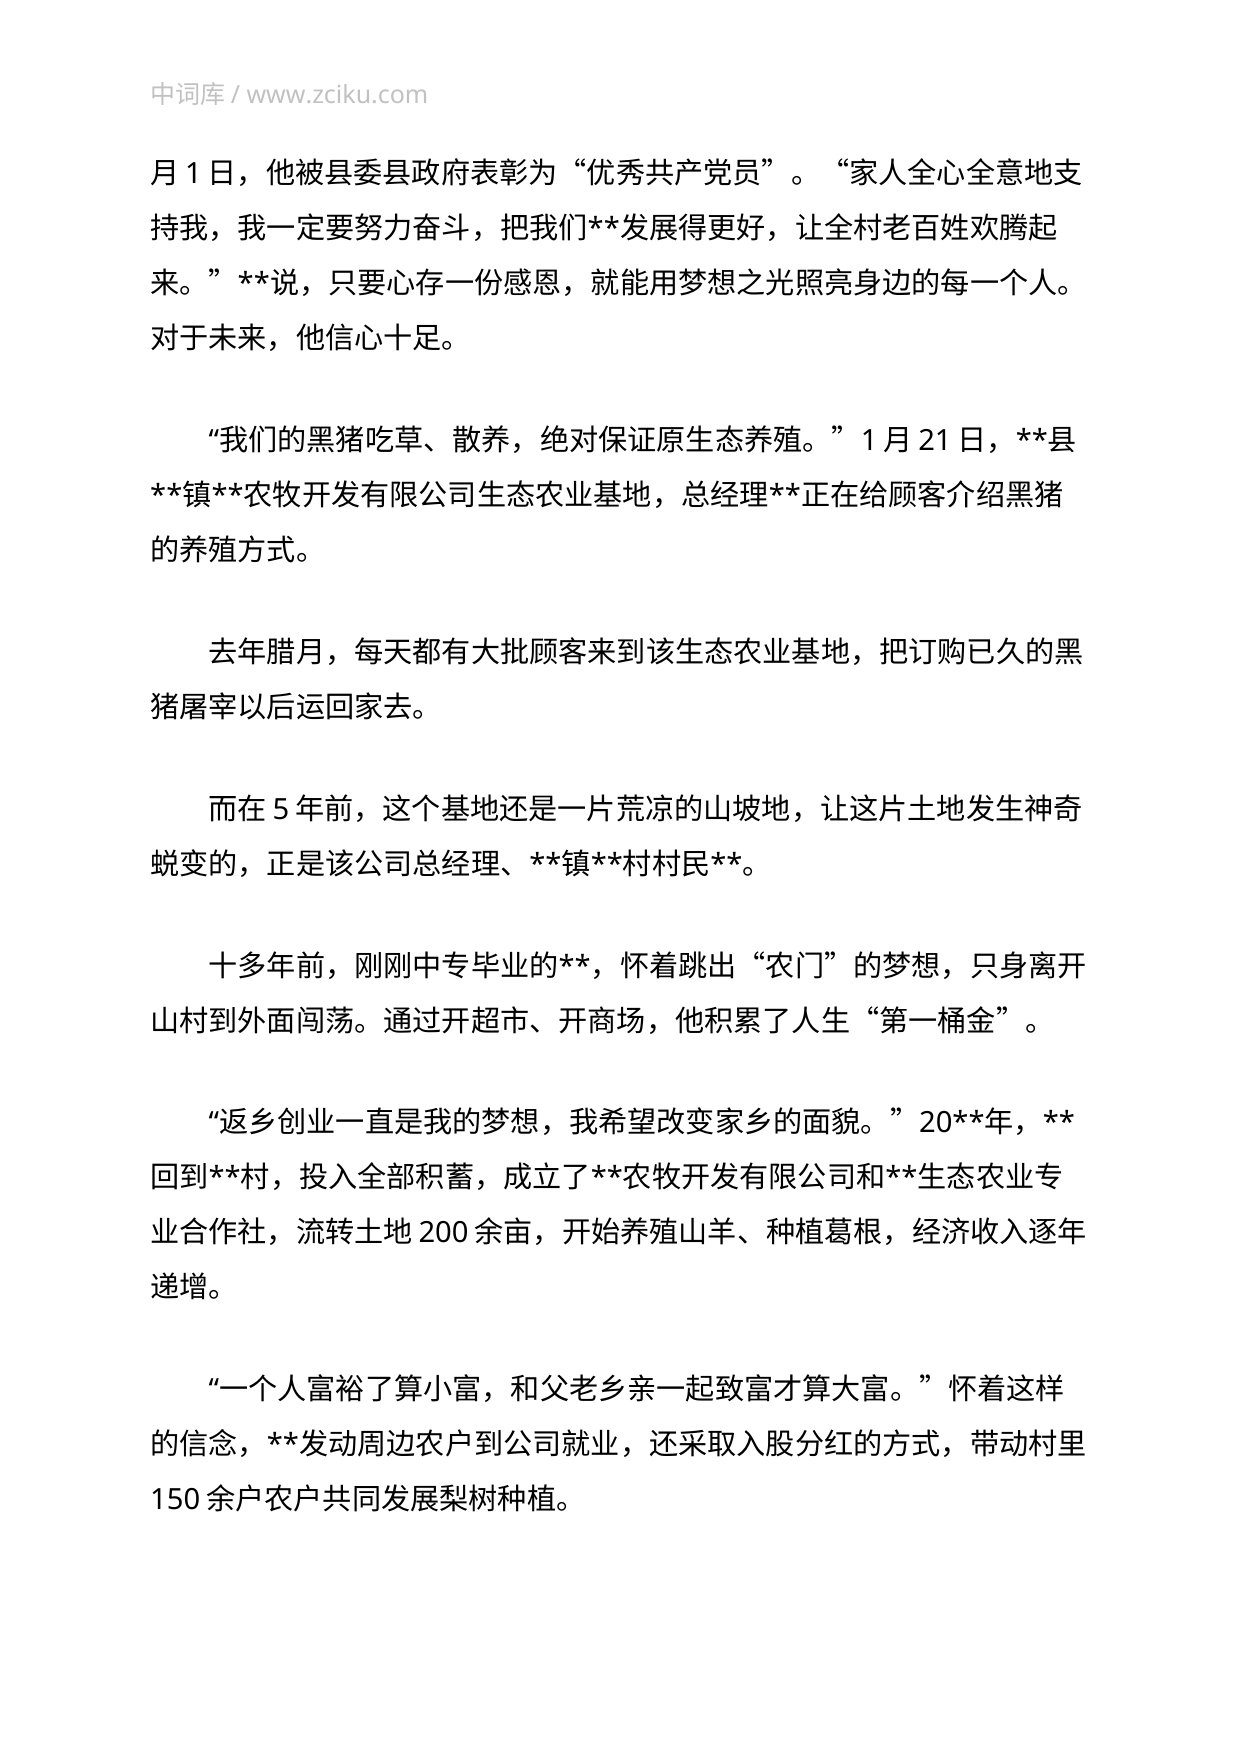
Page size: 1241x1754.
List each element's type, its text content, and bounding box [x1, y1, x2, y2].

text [150, 150, 1090, 357]
text “我们的黑猪吃草、散养，绝对保证原生态养殖。”1月21日，**县**镇**农牧开发有限公司生态农业基地，总经理**正在给顾客介绍黑猪的养殖方式。 [150, 417, 1090, 569]
text 去年腊月，每天都有大批顾客来到该生态农业基地，把订购已久的黑猪屠宰以后运回家去。 [150, 628, 1090, 726]
text “返乡创业一直是我的梦想，我希望改变家乡的面貌。”20**年，**回到**村，投入全部积蓄，成立了**农牧开发有限公司和**生态农业专业合作社，流转土地200余亩，开始养殖山羊、种植葛根，经济收入逐年递增。 [150, 1099, 1090, 1306]
text 十多年前，刚刚中专毕业的**，怀着跳出“农门”的梦想，只身离开山村到外面闯荡。通过开超市、开商场，他积累了人生“第一桶金”。 [150, 942, 1090, 1039]
text 而在5年前，这个基地还是一片荒凉的山坡地，让这片土地发生神奇蜕变的，正是该公司总经理、**镇**村村民**。 [150, 785, 1090, 883]
text “一个人富裕了算小富，和父老乡亲一起致富才算大富。”怀着这样的信念，**发动周边农户到公司就业，还采取入股分红的方式，带动村里150余户农户共同发展梨树种植。 [150, 1366, 1090, 1518]
